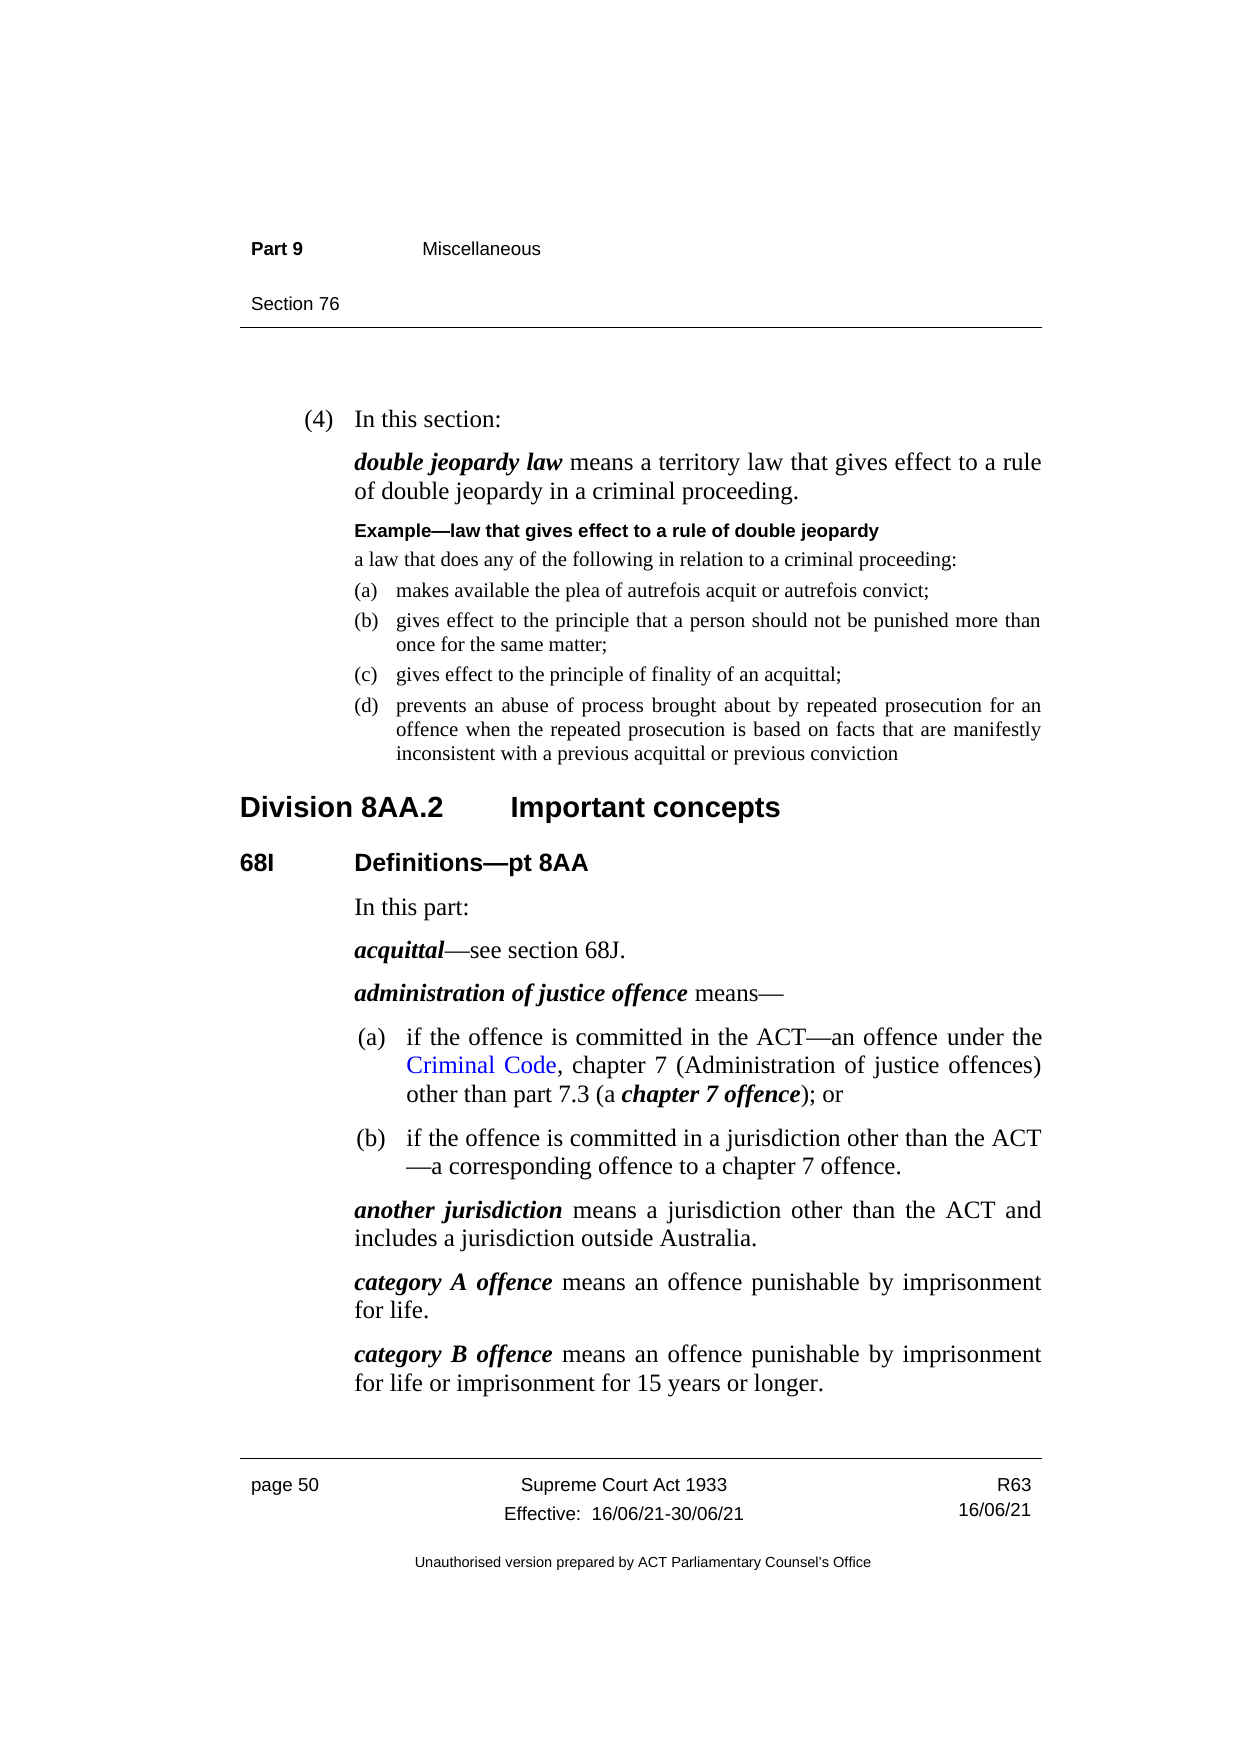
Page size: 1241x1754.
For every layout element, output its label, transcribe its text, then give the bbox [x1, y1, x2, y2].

text (4) In this section: [239, 404, 1042, 433]
text category A offence means an offence punishable by imprisonment for life. [354, 1267, 1042, 1324]
text double jeopardy law means a territory law that gives effect to a rule of double jeopardy in a criminal proceeding. [354, 447, 1042, 505]
text (b) gives effect to the principle that a person should not be punished more than once for the same matter; [354, 608, 1042, 656]
text (d) prevents an abuse of process brought about by repeated prosecution for an offence when the repeated prosecution is based on facts that are manifestly inconsistent with a previous acquittal or previous conviction [354, 693, 1042, 765]
text (a) makes available the plea of autrefois acquit or autrefois convict; [354, 578, 1042, 602]
text (a) if the offence is committed in the ACT—an offence under the Criminal Code, chapter 7 (Administration of justice offences) other than part 7.3 (a chapter 7 offence); or [239, 1022, 1042, 1108]
text (c) gives effect to the principle of finality of an acquittal; [354, 662, 1042, 686]
text category B offence means an offence punishable by imprisonment for life or imprisonment for 15 years or longer. [354, 1339, 1042, 1396]
text Division 8AA.2 Important concepts [239, 790, 1042, 823]
text another jurisdiction means a jurisdiction other than the ACT and includes a jurisdiction outside Australia. [354, 1195, 1042, 1252]
text Example—law that gives effect to a rule of double jeopardy [354, 519, 1042, 541]
text administration of justice offence means— [354, 978, 1042, 1007]
text acquittal—see section 68J. [354, 935, 1042, 964]
text a law that does any of the following in relation to a criminal proceeding: [354, 547, 1042, 571]
text 68I Definitions—pt 8AA [239, 848, 1042, 877]
text (b) if the offence is committed in a jurisdiction other than the ACT—a corresponding offence to a chapter 7 offence. [239, 1123, 1042, 1180]
text In this part: [354, 892, 1042, 921]
